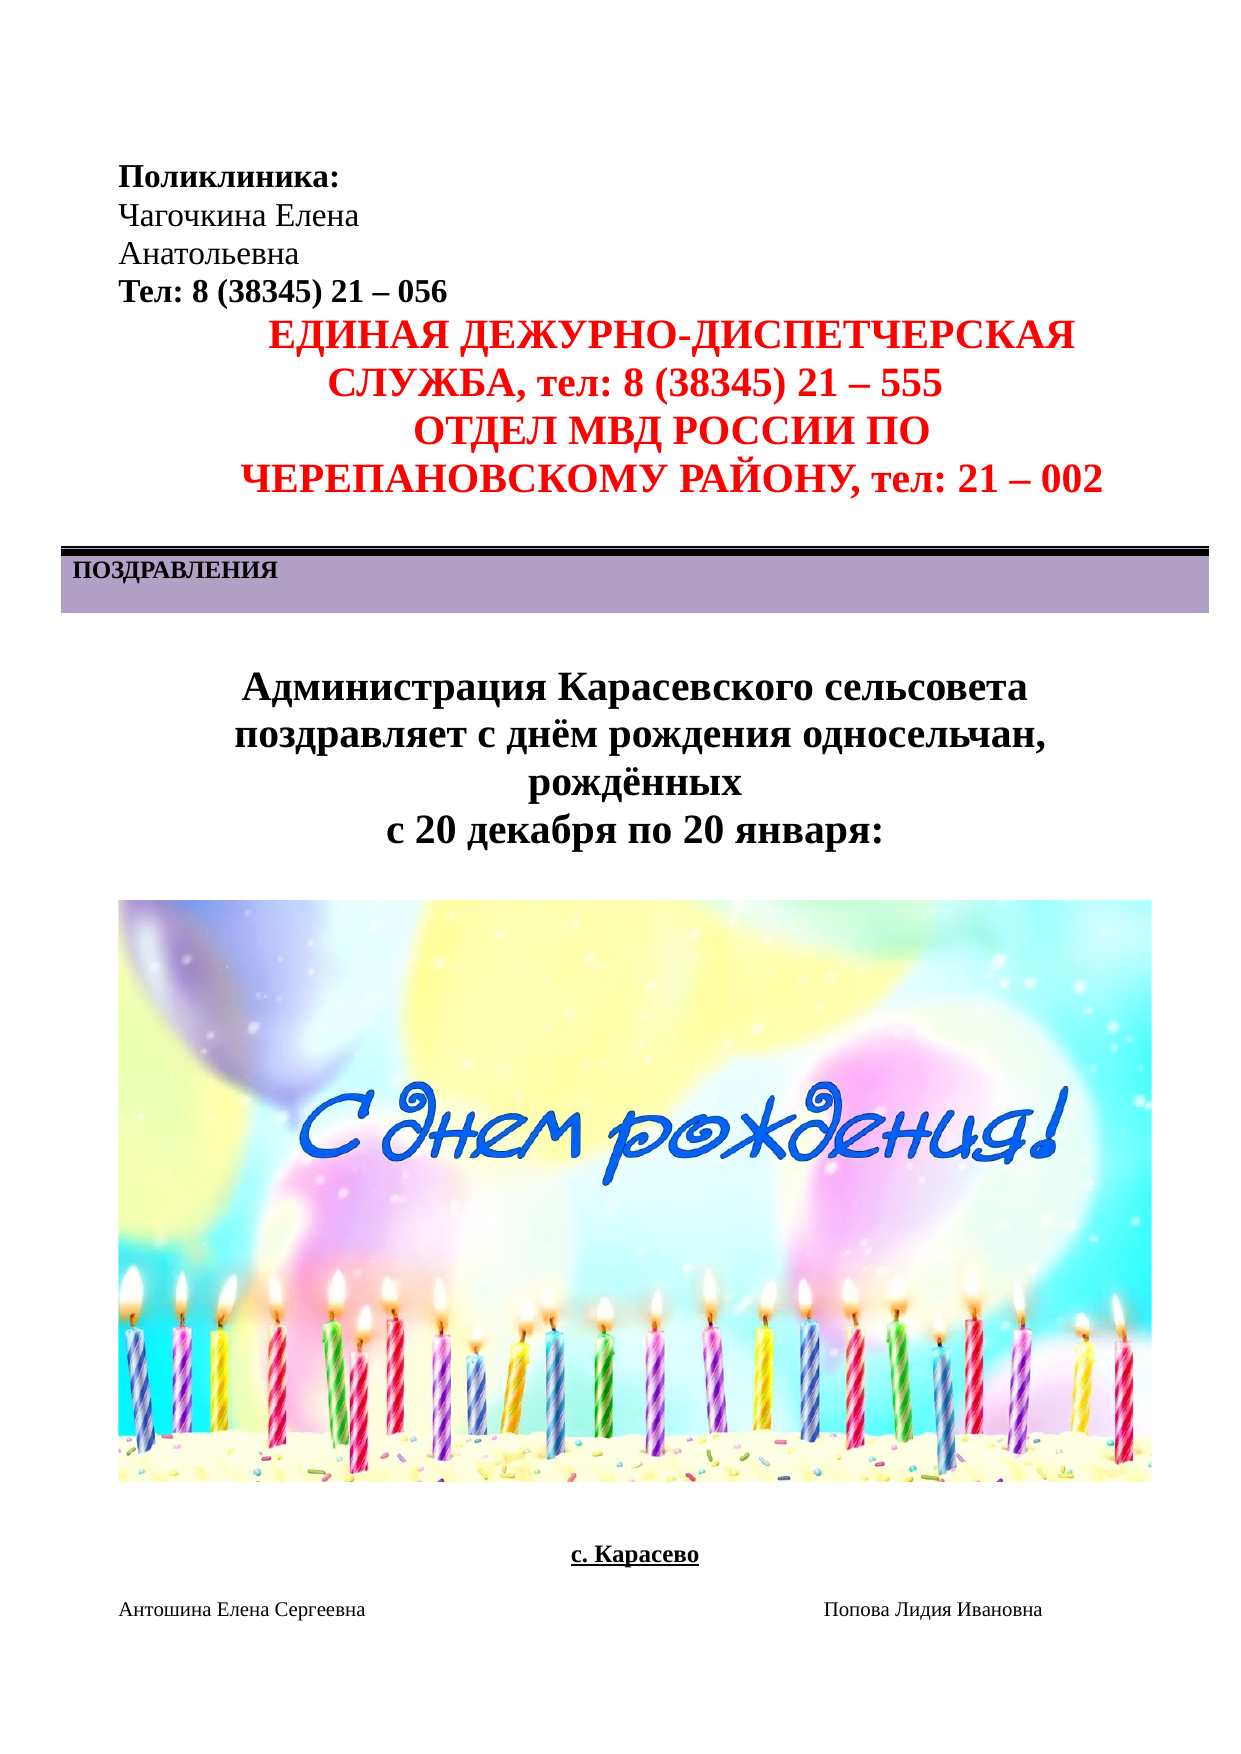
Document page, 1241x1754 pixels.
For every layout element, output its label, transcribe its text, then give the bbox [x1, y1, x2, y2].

text ЧЕРЕПАНОВСКОМУ РАЙОНУ, тел: 21 – 002 [118, 453, 1152, 501]
text ЕДИНАЯ ДЕЖУРНО-ДИСПЕТЧЕРСКАЯ СЛУЖБА, тел: 8 (38345) 21 – 555 [118, 310, 1152, 406]
text поздравляет с днём рождения односельчан, [118, 709, 1152, 757]
text с. Карасево [118, 1539, 1152, 1568]
text Администрация Карасевского сельсовета [118, 661, 1152, 709]
text ОТДЕЛ МВД РОССИИ ПО [118, 406, 1152, 453]
text Анатольевна [118, 233, 1152, 271]
text Тел: 8 (38345) 21 – 056 [118, 271, 1152, 310]
picture [118, 900, 1152, 1482]
text Антошина Елена Сергеевна Попова Лидия Ивановна [118, 1597, 1152, 1621]
text рождённых [118, 757, 1152, 805]
text с 20 декабря по 20 января: [118, 805, 1152, 853]
text Чагочкина Елена [118, 195, 1152, 233]
text Поликлиника: [118, 156, 1152, 195]
table_header ПОЗДРАВЛЕНИЯ [61, 556, 1209, 613]
